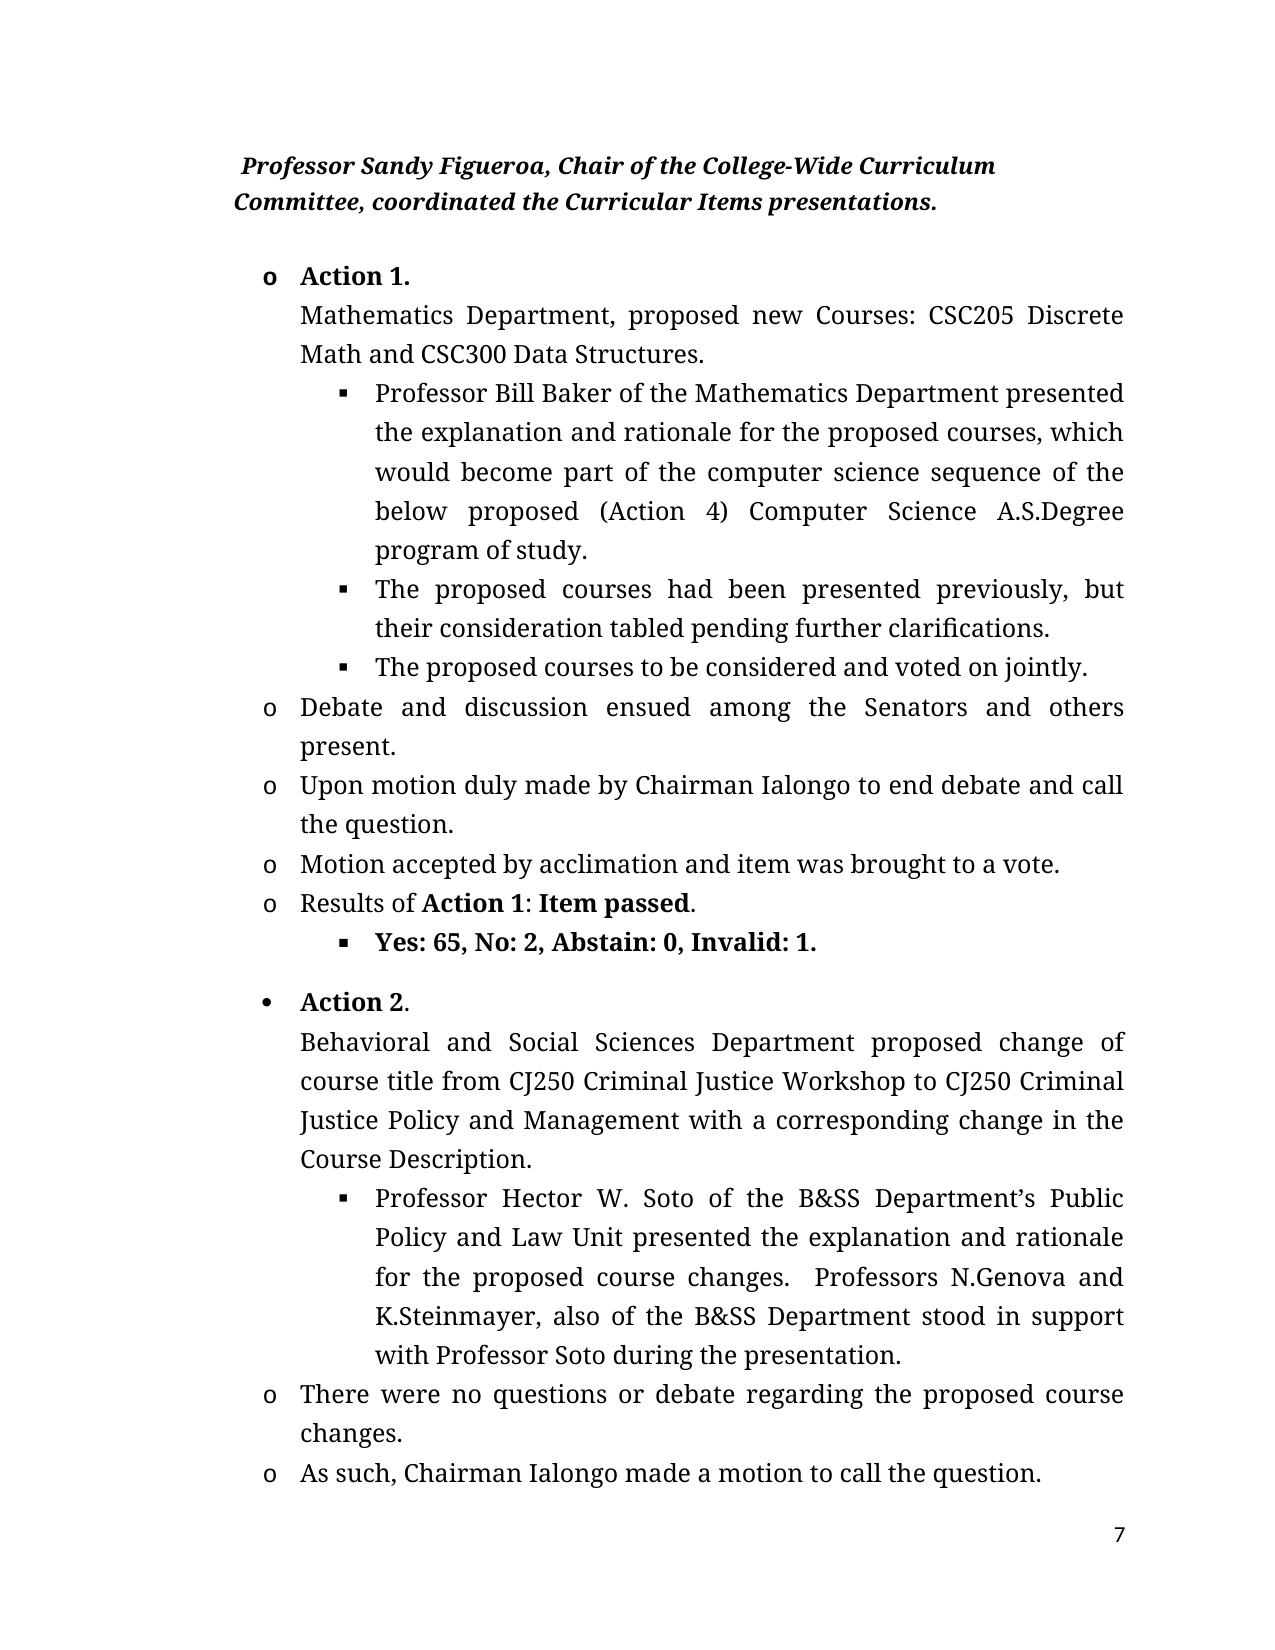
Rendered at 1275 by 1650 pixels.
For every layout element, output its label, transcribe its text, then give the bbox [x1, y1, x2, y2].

text Behavioral and Social Sciences Department proposed change of course title from CJ250 Criminal Justice Workshop to CJ250 Criminal Justice Policy and Management with a corresponding change in the Course Description. [300, 1024, 1125, 1176]
list Motion accepted by acclimation and item was brought to a vote. [262, 846, 1125, 881]
list Upon motion duly made by Chairman Ialongo to end debate and call the question. [262, 768, 1125, 841]
list The proposed courses had been presented previously, but their consideration tabled pending further clarifications. [337, 572, 1125, 645]
list Debate and discussion ensued among the Senators and others present. [262, 689, 1125, 763]
list Results of Action 1: Item passed. [262, 886, 1125, 920]
list Professor Bill Baker of the Mathematics Department presented the explanation and rationale for the proposed courses, which would become part of the computer science sequence of the below proposed (Action 4) Computer Science A.S.Degree program of study. [337, 376, 1125, 567]
text Mathematics Department, proposed new Courses: CSC205 Discrete Math and CSC300 Data Structures. [300, 298, 1125, 371]
list Action 1. [262, 258, 1125, 292]
list Yes: 65, No: 2, Abstain: 0, Invalid: 1. [337, 925, 1125, 959]
list Professor Hector W. Soto of the B&SS Department’s Public Policy and Law Unit presented the explanation and rationale for the proposed course changes. Professors N.Genova and K.Steinmayer, also of the B&SS Department stood in support with Professor Soto during the presentation. [337, 1181, 1125, 1372]
list The proposed courses to be considered and voted on jointly. [337, 650, 1125, 684]
list There were no questions or debate regarding the proposed course changes. [262, 1377, 1125, 1450]
list As such, Chairman Ialongo made a motion to call the question. [262, 1455, 1125, 1489]
list Action 2. [262, 985, 1125, 1019]
text Committee, coordinated the Curricular Items presentations. [150, 186, 1125, 218]
text Professor Sandy Figueroa, Chair of the College-Wide Curriculum [150, 150, 1125, 181]
